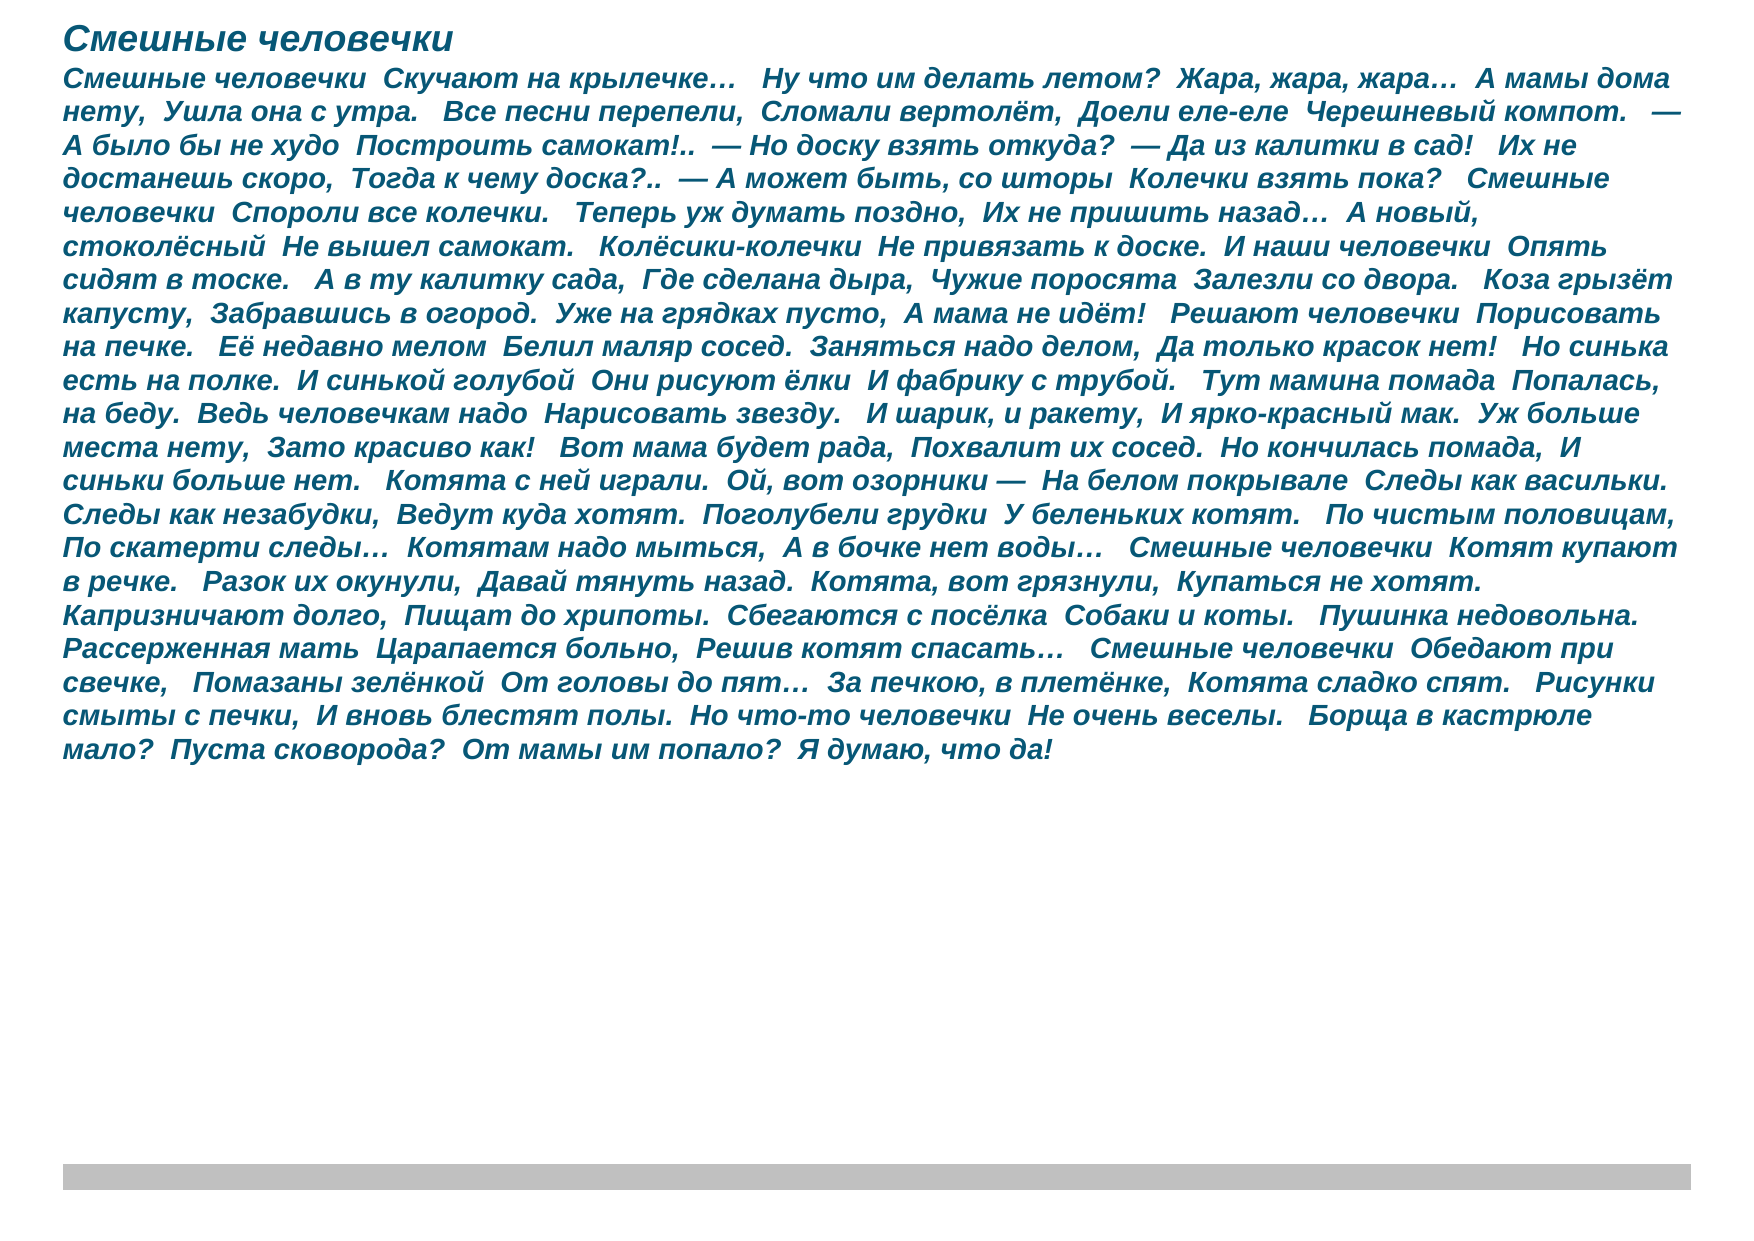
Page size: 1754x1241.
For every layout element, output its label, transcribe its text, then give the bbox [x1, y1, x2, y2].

subtitle Смешные человечки [62, 17, 1691, 60]
text Смешные человечки [62, 61, 1691, 765]
